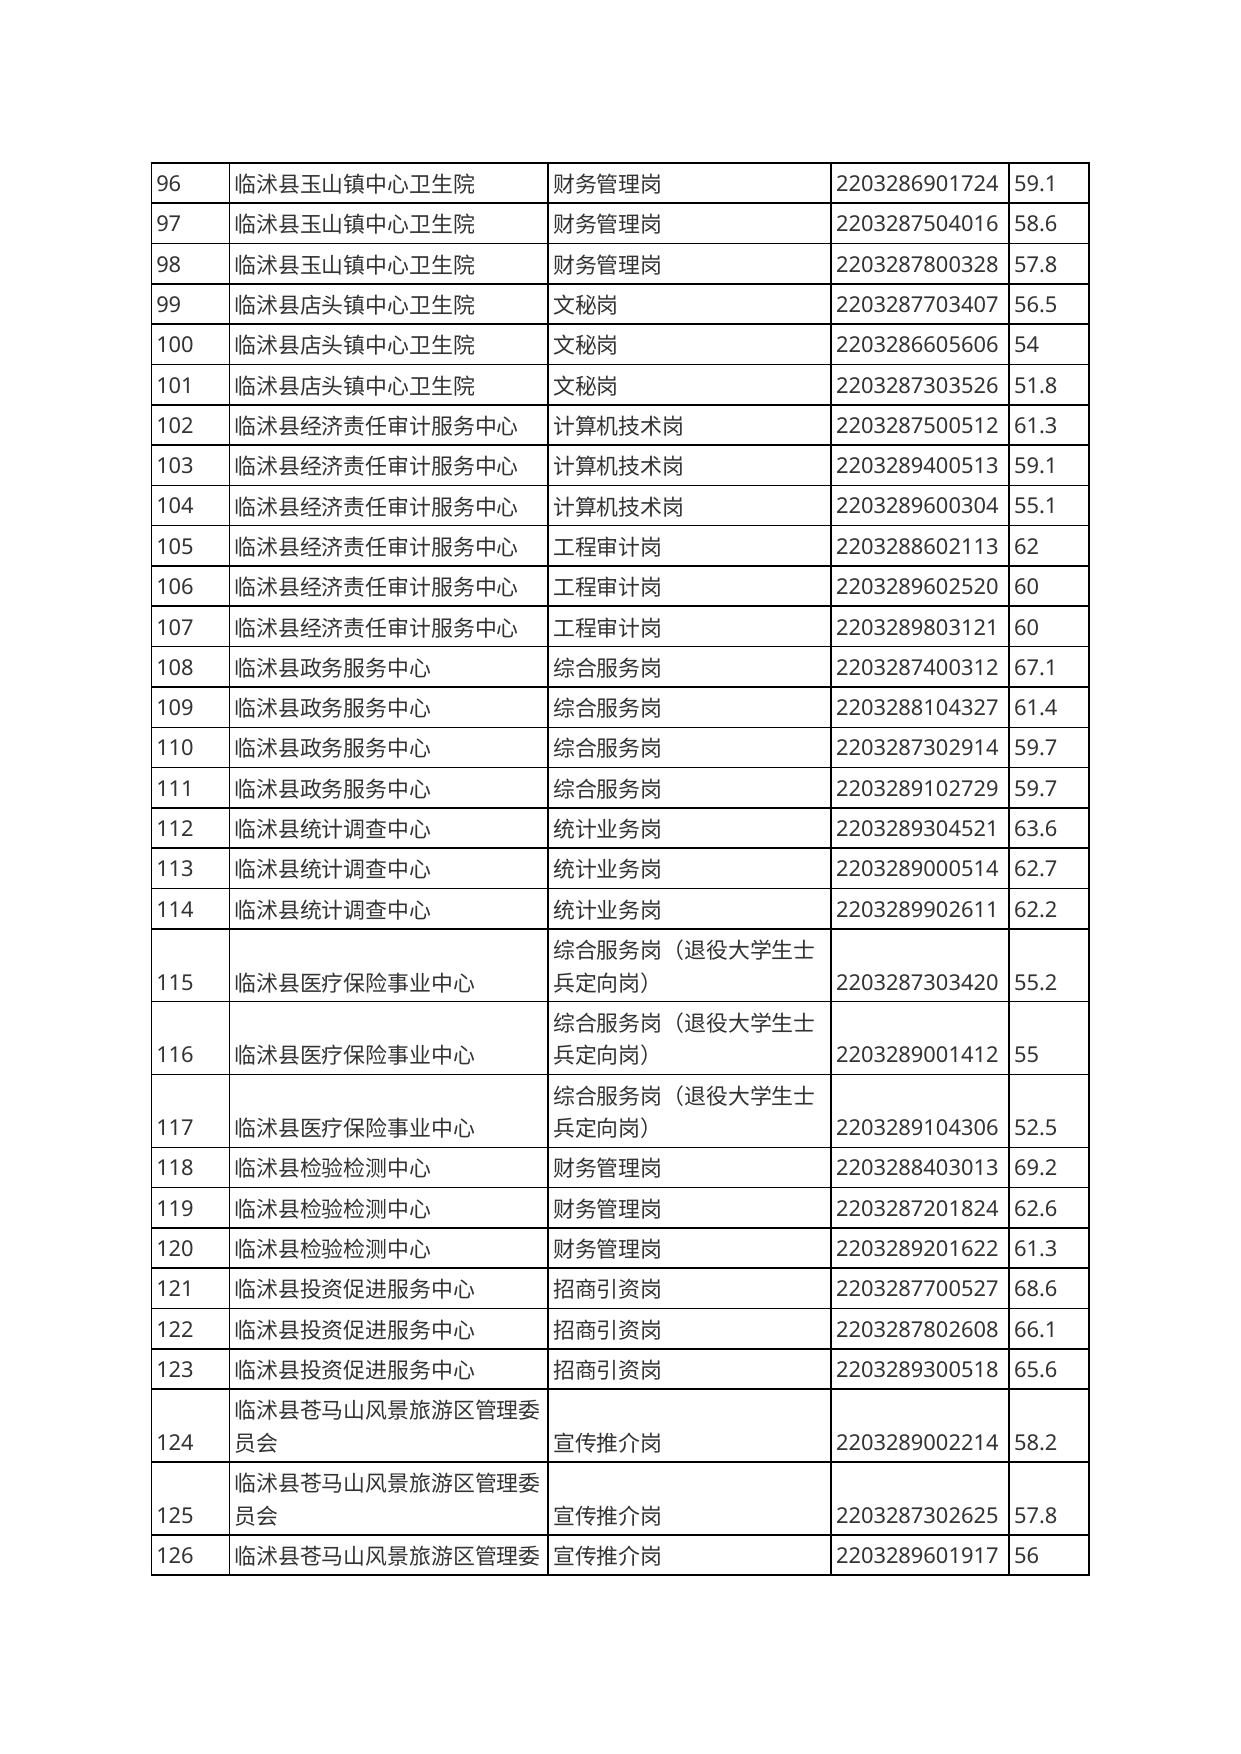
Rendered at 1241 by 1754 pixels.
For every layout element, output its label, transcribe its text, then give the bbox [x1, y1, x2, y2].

table_cell 临沭县政务服务中心 [230, 768, 547, 807]
table_cell 2203289201622 [832, 1229, 1008, 1267]
table_cell 2203289304521 [832, 809, 1008, 847]
table_cell 62.7 [1010, 849, 1088, 888]
table_cell 财务管理岗 [549, 164, 830, 202]
table_cell 61.3 [1010, 406, 1088, 444]
table_cell 综合服务岗 [549, 728, 830, 767]
table_cell 66.1 [1010, 1309, 1088, 1348]
table_cell 2203287500512 [832, 406, 1008, 444]
table_cell 122 [152, 1309, 229, 1348]
table_cell 临沭县统计调查中心 [230, 809, 547, 847]
table_cell 综合服务岗（退役大学生士兵定向岗） [549, 1075, 830, 1146]
table_cell 2203289102729 [832, 768, 1008, 807]
table_cell 综合服务岗 [549, 768, 830, 807]
table_cell 计算机技术岗 [549, 486, 830, 525]
table_cell 56.5 [1010, 285, 1088, 323]
table_cell 财务管理岗 [549, 1229, 830, 1267]
table_cell 宣传推介岗 [549, 1536, 830, 1574]
table_cell 临沭县苍马山风景旅游区管理委员会 [230, 1536, 547, 1574]
table_cell 2203287302914 [832, 728, 1008, 767]
table_cell 2203287504016 [832, 204, 1008, 243]
table_cell 107 [152, 607, 229, 646]
table_cell 2203289000514 [832, 849, 1008, 888]
table_cell 123 [152, 1350, 229, 1388]
table_cell 财务管理岗 [549, 244, 830, 283]
table_cell 112 [152, 809, 229, 847]
table_cell 临沭县店头镇中心卫生院 [230, 365, 547, 404]
table_cell 统计业务岗 [549, 849, 830, 888]
table_cell 2203286605606 [832, 325, 1008, 363]
table_cell 63.6 [1010, 809, 1088, 847]
table_cell 宣传推介岗 [549, 1390, 830, 1461]
table_cell 58.2 [1010, 1390, 1088, 1461]
table_cell 61.4 [1010, 688, 1088, 726]
table_cell 临沭县检验检测中心 [230, 1188, 547, 1227]
table_cell 60 [1010, 567, 1088, 605]
table_cell 工程审计岗 [549, 607, 830, 646]
table_cell 116 [152, 1002, 229, 1073]
table_cell 99 [152, 285, 229, 323]
table_cell 125 [152, 1463, 229, 1534]
table_cell 55.1 [1010, 486, 1088, 525]
table_cell 67.1 [1010, 647, 1088, 686]
table_cell 106 [152, 567, 229, 605]
table_cell 临沭县医疗保险事业中心 [230, 1075, 547, 1146]
table_cell 临沭县玉山镇中心卫生院 [230, 164, 547, 202]
table_cell 综合服务岗 [549, 688, 830, 726]
table_cell 119 [152, 1188, 229, 1227]
table_cell 临沭县经济责任审计服务中心 [230, 607, 547, 646]
table_cell 62.6 [1010, 1188, 1088, 1227]
table_cell 临沭县政务服务中心 [230, 688, 547, 726]
table_cell 临沭县统计调查中心 [230, 889, 547, 928]
table_cell 105 [152, 526, 229, 565]
table_cell 文秘岗 [549, 365, 830, 404]
table_cell 文秘岗 [549, 325, 830, 363]
table_cell 临沭县经济责任审计服务中心 [230, 486, 547, 525]
table_cell 55 [1010, 1002, 1088, 1073]
table_cell 综合服务岗（退役大学生士兵定向岗） [549, 1002, 830, 1073]
table_cell 2203289601917 [832, 1536, 1008, 1574]
table_cell 2203289602520 [832, 567, 1008, 605]
table_cell 57.8 [1010, 244, 1088, 283]
table_cell 临沭县经济责任审计服务中心 [230, 406, 547, 444]
table_cell 2203287303420 [832, 930, 1008, 1001]
table_cell 2203289300518 [832, 1350, 1008, 1388]
table_cell 临沭县经济责任审计服务中心 [230, 446, 547, 484]
table_cell 2203287302625 [832, 1463, 1008, 1534]
table_cell 117 [152, 1075, 229, 1146]
table_cell 96 [152, 164, 229, 202]
table_cell 59.7 [1010, 768, 1088, 807]
table_cell 临沭县政务服务中心 [230, 728, 547, 767]
table_cell 财务管理岗 [549, 1188, 830, 1227]
table_cell 2203289600304 [832, 486, 1008, 525]
table_cell 临沭县店头镇中心卫生院 [230, 285, 547, 323]
table_cell 临沭县苍马山风景旅游区管理委员会 [230, 1463, 547, 1534]
table_cell 51.8 [1010, 365, 1088, 404]
table_cell 招商引资岗 [549, 1269, 830, 1308]
table_cell 统计业务岗 [549, 889, 830, 928]
table_cell 临沭县政务服务中心 [230, 647, 547, 686]
table_cell 108 [152, 647, 229, 686]
table_cell 62.2 [1010, 889, 1088, 928]
table_cell 2203288104327 [832, 688, 1008, 726]
table_cell 55.2 [1010, 930, 1088, 1001]
table_cell 临沭县苍马山风景旅游区管理委员会 [230, 1390, 547, 1461]
table_cell 69.2 [1010, 1148, 1088, 1187]
table_cell 102 [152, 406, 229, 444]
table_cell 综合服务岗（退役大学生士兵定向岗） [549, 930, 830, 1001]
table_cell 118 [152, 1148, 229, 1187]
table_cell 工程审计岗 [549, 567, 830, 605]
table_cell 文秘岗 [549, 285, 830, 323]
table_cell 61.3 [1010, 1229, 1088, 1267]
table_cell 临沭县投资促进服务中心 [230, 1269, 547, 1308]
table_cell 财务管理岗 [549, 1148, 830, 1187]
table_cell 98 [152, 244, 229, 283]
table_cell 2203289002214 [832, 1390, 1008, 1461]
table_cell 2203289803121 [832, 607, 1008, 646]
table_cell 124 [152, 1390, 229, 1461]
table_cell 104 [152, 486, 229, 525]
table_cell 97 [152, 204, 229, 243]
table_cell 60 [1010, 607, 1088, 646]
table_cell 2203289902611 [832, 889, 1008, 928]
table_cell 59.1 [1010, 446, 1088, 484]
table_cell 计算机技术岗 [549, 446, 830, 484]
table_cell 临沭县检验检测中心 [230, 1148, 547, 1187]
table_cell 2203289104306 [832, 1075, 1008, 1146]
table_cell 2203287800328 [832, 244, 1008, 283]
table_cell 综合服务岗 [549, 647, 830, 686]
table_cell 56 [1010, 1536, 1088, 1574]
table_cell 计算机技术岗 [549, 406, 830, 444]
table_cell 2203289400513 [832, 446, 1008, 484]
table_cell 109 [152, 688, 229, 726]
table_cell 101 [152, 365, 229, 404]
table_cell 57.8 [1010, 1463, 1088, 1534]
table_cell 103 [152, 446, 229, 484]
table_cell 59.7 [1010, 728, 1088, 767]
table_cell 临沭县玉山镇中心卫生院 [230, 204, 547, 243]
table_cell 2203288403013 [832, 1148, 1008, 1187]
table_cell 临沭县投资促进服务中心 [230, 1350, 547, 1388]
table_cell 2203288602113 [832, 526, 1008, 565]
table_cell 126 [152, 1536, 229, 1574]
table_cell 52.5 [1010, 1075, 1088, 1146]
table_cell 58.6 [1010, 204, 1088, 243]
table_cell 招商引资岗 [549, 1309, 830, 1348]
table_cell 114 [152, 889, 229, 928]
table_cell 临沭县经济责任审计服务中心 [230, 567, 547, 605]
table_cell 2203287303526 [832, 365, 1008, 404]
table_cell 54 [1010, 325, 1088, 363]
table_cell 宣传推介岗 [549, 1463, 830, 1534]
table_cell 财务管理岗 [549, 204, 830, 243]
table_cell 临沭县医疗保险事业中心 [230, 930, 547, 1001]
table_cell 2203287400312 [832, 647, 1008, 686]
table_cell 统计业务岗 [549, 809, 830, 847]
table_cell 121 [152, 1269, 229, 1308]
table_cell 68.6 [1010, 1269, 1088, 1308]
table_cell 2203287700527 [832, 1269, 1008, 1308]
table_cell 临沭县医疗保险事业中心 [230, 1002, 547, 1073]
table_cell 113 [152, 849, 229, 888]
table_cell 2203287802608 [832, 1309, 1008, 1348]
table_cell 2203287703407 [832, 285, 1008, 323]
table_cell 110 [152, 728, 229, 767]
table_cell 120 [152, 1229, 229, 1267]
table_cell 临沭县统计调查中心 [230, 849, 547, 888]
table_cell 临沭县检验检测中心 [230, 1229, 547, 1267]
table_cell 招商引资岗 [549, 1350, 830, 1388]
table_cell 2203289001412 [832, 1002, 1008, 1073]
table_cell 62 [1010, 526, 1088, 565]
table_cell 临沭县经济责任审计服务中心 [230, 526, 547, 565]
table_cell 临沭县投资促进服务中心 [230, 1309, 547, 1348]
table_cell 临沭县玉山镇中心卫生院 [230, 244, 547, 283]
table_cell 临沭县店头镇中心卫生院 [230, 325, 547, 363]
table_cell 115 [152, 930, 229, 1001]
table_cell 工程审计岗 [549, 526, 830, 565]
table_cell 100 [152, 325, 229, 363]
table_cell 59.1 [1010, 164, 1088, 202]
table_cell 2203287201824 [832, 1188, 1008, 1227]
table_cell 65.6 [1010, 1350, 1088, 1388]
table_cell 111 [152, 768, 229, 807]
table_cell 2203286901724 [832, 164, 1008, 202]
